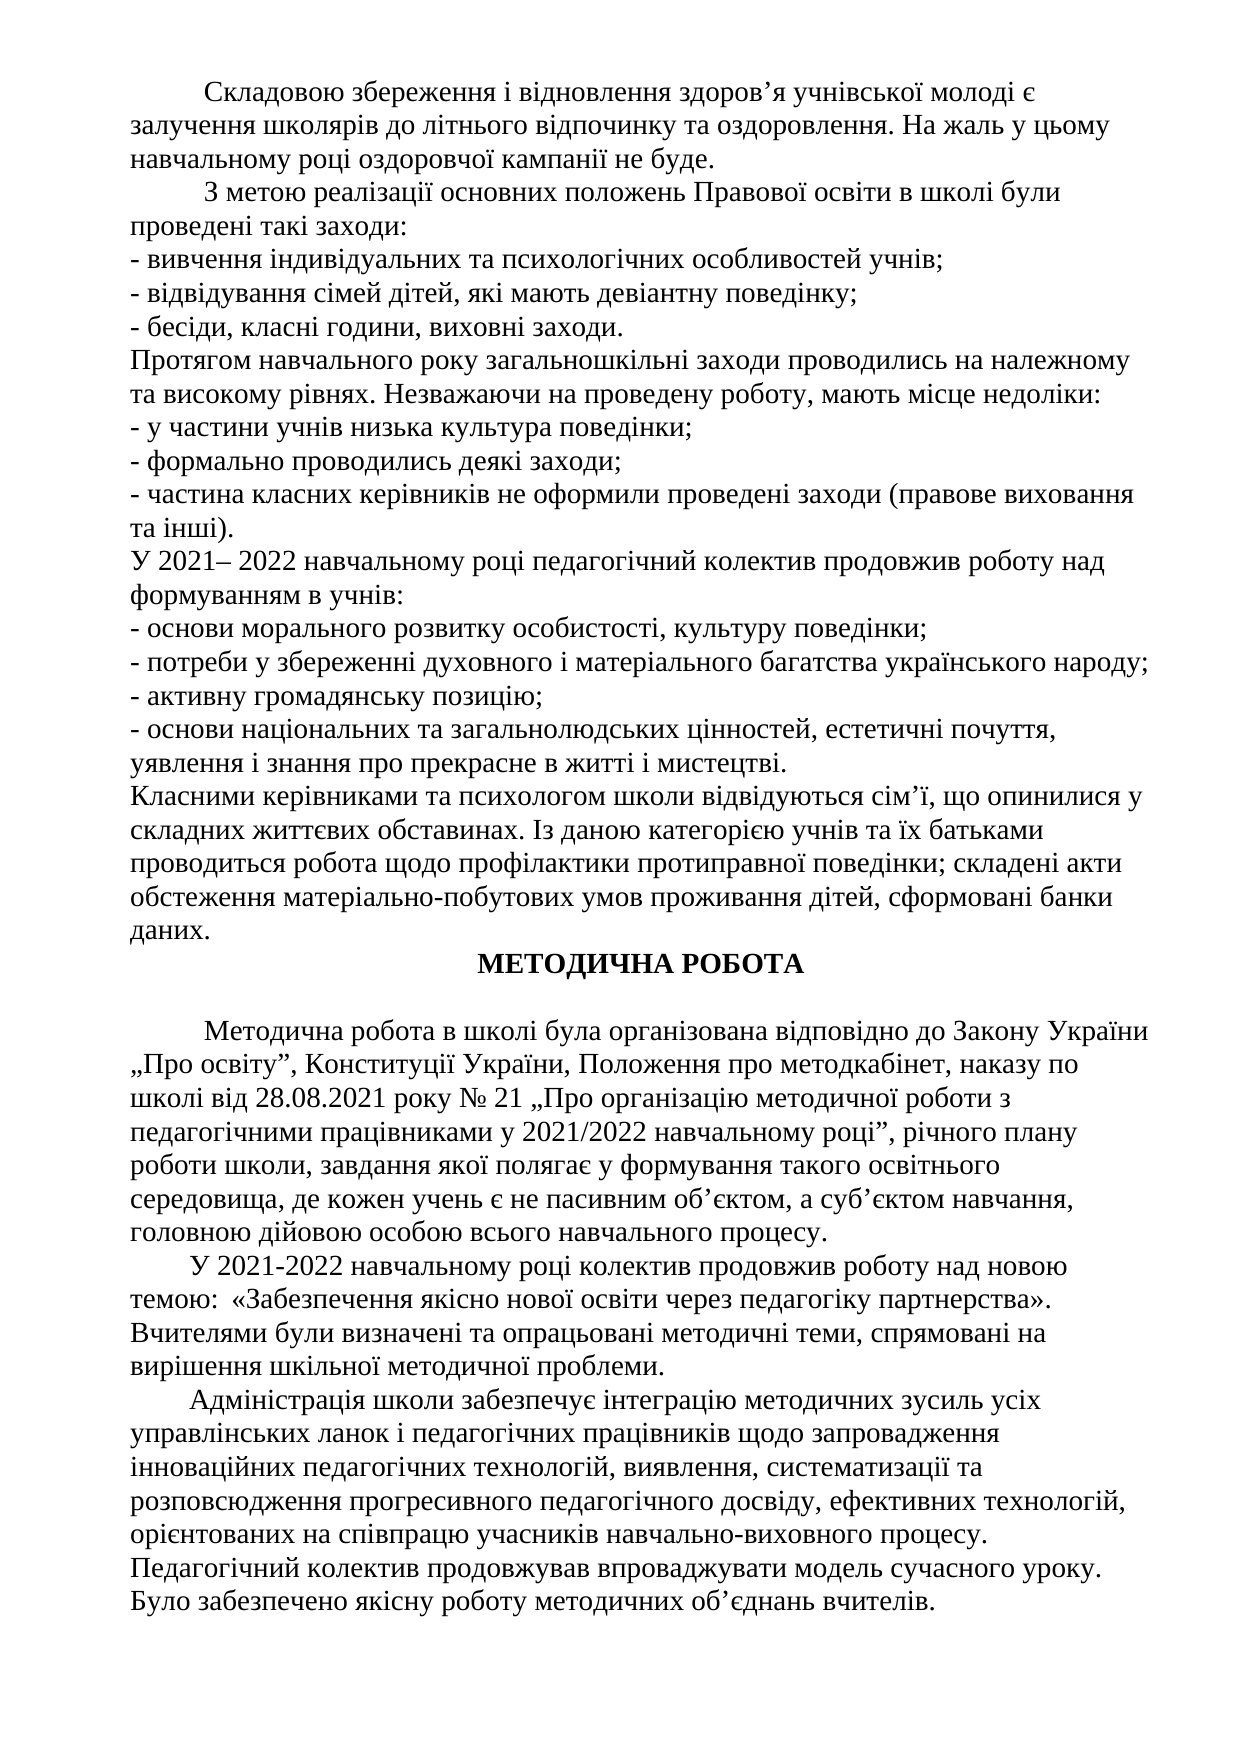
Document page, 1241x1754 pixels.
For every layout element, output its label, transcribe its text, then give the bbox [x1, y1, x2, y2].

text У 2021-2022 навчальному році колектив продовжив роботу над новою темою: «Забезпечення якісно нової освіти через педагогіку партнерства». Вчителями були визначені та опрацьовані методичні теми, спрямовані на вирішення шкільної методичної проблеми. [130, 1248, 1152, 1382]
text - потреби у збереженні духовного і матеріального багатства українського народу; [130, 644, 1152, 678]
text - бесіди, класні години, виховні заходи. [130, 309, 1152, 342]
text У 2021– 2022 навчальному році педагогічний колектив продовжив роботу над формуванням в учнів: [130, 543, 1152, 611]
text З метою реалізації основних положень Правової освіти в школі були проведені такі заходи: [130, 174, 1152, 242]
text Складовою збереження і відновлення здоров’я учнівської молоді є залучення школярів до літнього відпочинку та оздоровлення. На жаль у цьому навчальному році оздоровчої кампанії не буде. [130, 74, 1152, 174]
text - частина класних керівників не оформили проведені заходи (правове виховання та інші). [130, 476, 1152, 543]
text - формально проводились деякі заходи; [130, 443, 1152, 476]
text МЕТОДИЧНА РОБОТА [130, 946, 1152, 979]
text Протягом навчального року загальношкільні заходи проводились на належному та високому рівнях. Незважаючи на проведену роботу, мають місце недоліки: [130, 342, 1152, 409]
text - відвідування сімей дітей, які мають девіантну поведінку; [130, 275, 1152, 309]
text - активну громадянську позицію; [130, 678, 1152, 711]
text Адміністрація школи забезпечує інтеграцію методичних зусиль усіх управлінських ланок і педагогічних працівників щодо запровадження інноваційних педагогічних технологій, виявлення, систематизації та розповсюдження прогресивного педагогічного досвіду, ефективних технологій, орієнтованих на співпрацю учасників навчально-виховного процесу. Педагогічний колектив продовжував впроваджувати модель сучасного уроку. Було забезпечено якісну роботу методичних об’єднань вчителів. [130, 1382, 1152, 1617]
text Класними керівниками та психологом школи відвідуються сім’ї, що опинилися у складних життєвих обставинах. Із даною категорією учнів та їх батьками проводиться робота щодо профілактики протиправної поведінки; складені акти обстеження матеріально-побутових умов проживання дітей, сформовані банки даних. [130, 778, 1152, 946]
text - основи морального розвитку особистості, культуру поведінки; [130, 611, 1152, 644]
text - у частини учнів низька культура поведінки; [130, 409, 1152, 443]
text - основи національних та загальнолюдських цінностей, естетичні почуття, уявлення і знання про прекрасне в житті і мистецтві. [130, 711, 1152, 778]
text - вивчення індивідуальних та психологічних особливостей учнів; [130, 242, 1152, 275]
text Методична робота в школі була організована відповідно до Закону України „Про освіту”, Конституції України, Положення про методкабінет, наказу по школі від 28.08.2021 року № 21 „Про організацію методичної роботи з педагогічними працівниками у 2021/2022 навчальному році”, річного плану роботи школи, завдання якої полягає у формування такого освітнього середовища, де кожен учень є не пасивним об’єктом, а суб’єктом навчання, головною дійовою особою всього навчального процесу. [130, 1013, 1152, 1248]
